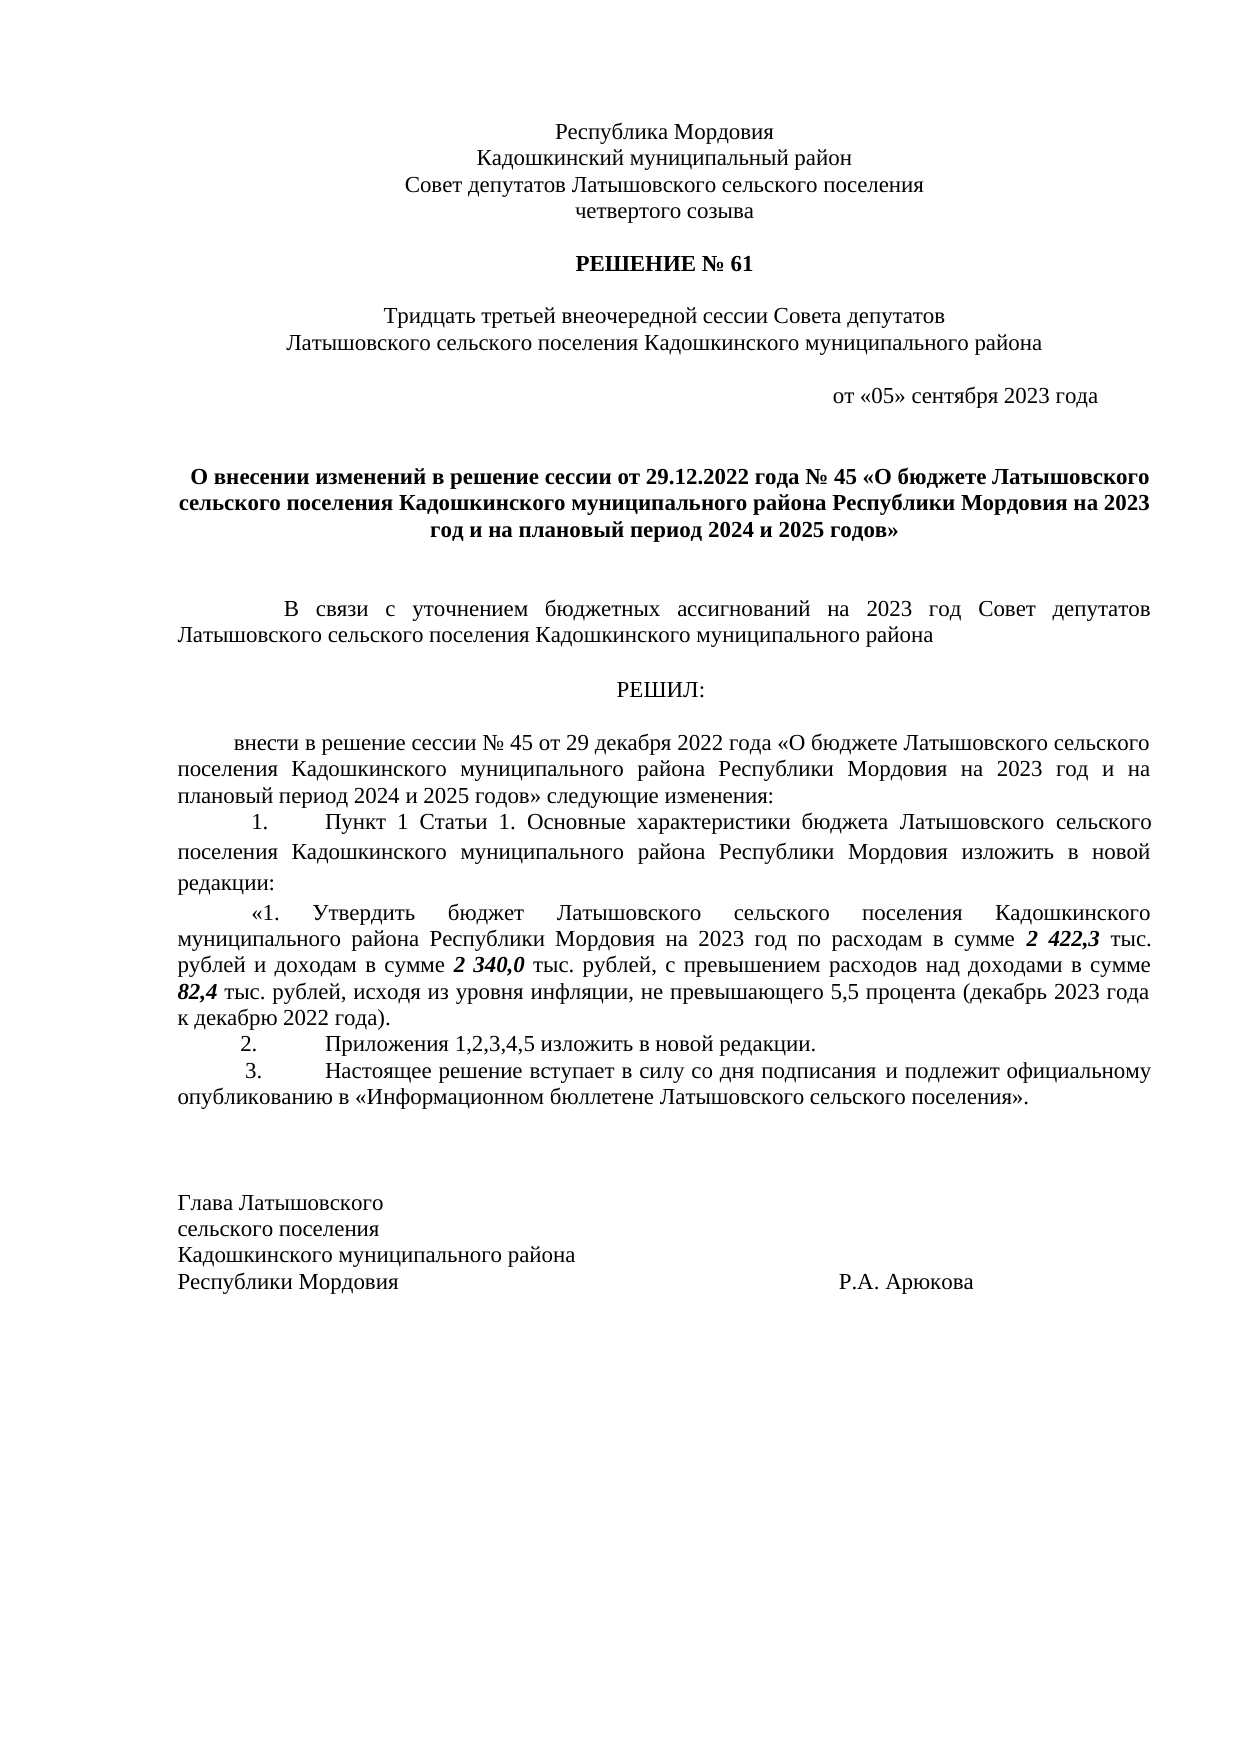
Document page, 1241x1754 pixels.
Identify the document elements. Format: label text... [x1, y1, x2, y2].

text Совет депутатов Латышовского сельского поселения [177, 171, 1152, 197]
text Республика Мордовия [177, 118, 1152, 144]
text Тридцать третьей внеочередной сессии Совета депутатов [177, 303, 1152, 329]
text РЕШИЛ: [177, 676, 1152, 703]
text от «05» сентября 2023 года [177, 382, 1152, 408]
text 3. Настоящее решение вступает в силу со дня подписания и подлежит официальному опубликованию в «Информационном бюллетене Латышовского сельского поселения». [177, 1057, 1152, 1109]
text Кадошкинский муниципальный район [177, 144, 1152, 171]
text «1. Утвердить бюджет Латышовского сельского поселения Кадошкинского муниципального района Республики Мордовия на 2023 год по расходам в сумме 2 422,3 тыс. рублей и доходам в сумме 2 340,0 тыс. рублей, с превышением расходов над доходами в сумме 82,4 тыс. рублей, исходя из уровня инфляции, не превышающего 5,5 процента (декабрь 2023 года к декабрю 2022 года). [177, 899, 1152, 1031]
text Кадошкинского муниципального района [177, 1241, 1152, 1268]
text Глава Латышовского [177, 1189, 1152, 1215]
text сельского поселения [177, 1215, 1152, 1241]
list Пункт 1 Статьи 1. Основные характеристики бюджета Латышовского сельского поселения Кадошкинского муниципального района Республики Мордовия изложить в новой редакции: [177, 808, 1152, 895]
text В связи с уточнением бюджетных ассигнований на 2023 год Совет депутатов Латышовского сельского поселения Кадошкинского муниципального района [177, 595, 1152, 648]
text Латышовского сельского поселения Кадошкинского муниципального района [177, 329, 1152, 355]
text четвертого созыва [177, 197, 1152, 223]
text Республики Мордовия Р.А. Арюкова [177, 1268, 1152, 1294]
text О внесении изменений в решение сессии от 29.12.2022 года № 45 «О бюджете Латышовского сельского поселения Кадошкинского муниципального района Республики Мордовия на 2023 год и на плановый период 2024 и 2025 годов» [177, 463, 1152, 542]
text внести в решение сессии № 45 от 29 декабря 2022 года «О бюджете Латышовского сельского поселения Кадошкинского муниципального района Республики Мордовия на 2023 год и на плановый период 2024 и 2025 годов» следующие изменения: [177, 729, 1152, 808]
text РЕШЕНИЕ № 61 [177, 250, 1152, 276]
text 2. Приложения 1,2,3,4,5 изложить в новой редакции. [177, 1031, 1152, 1057]
